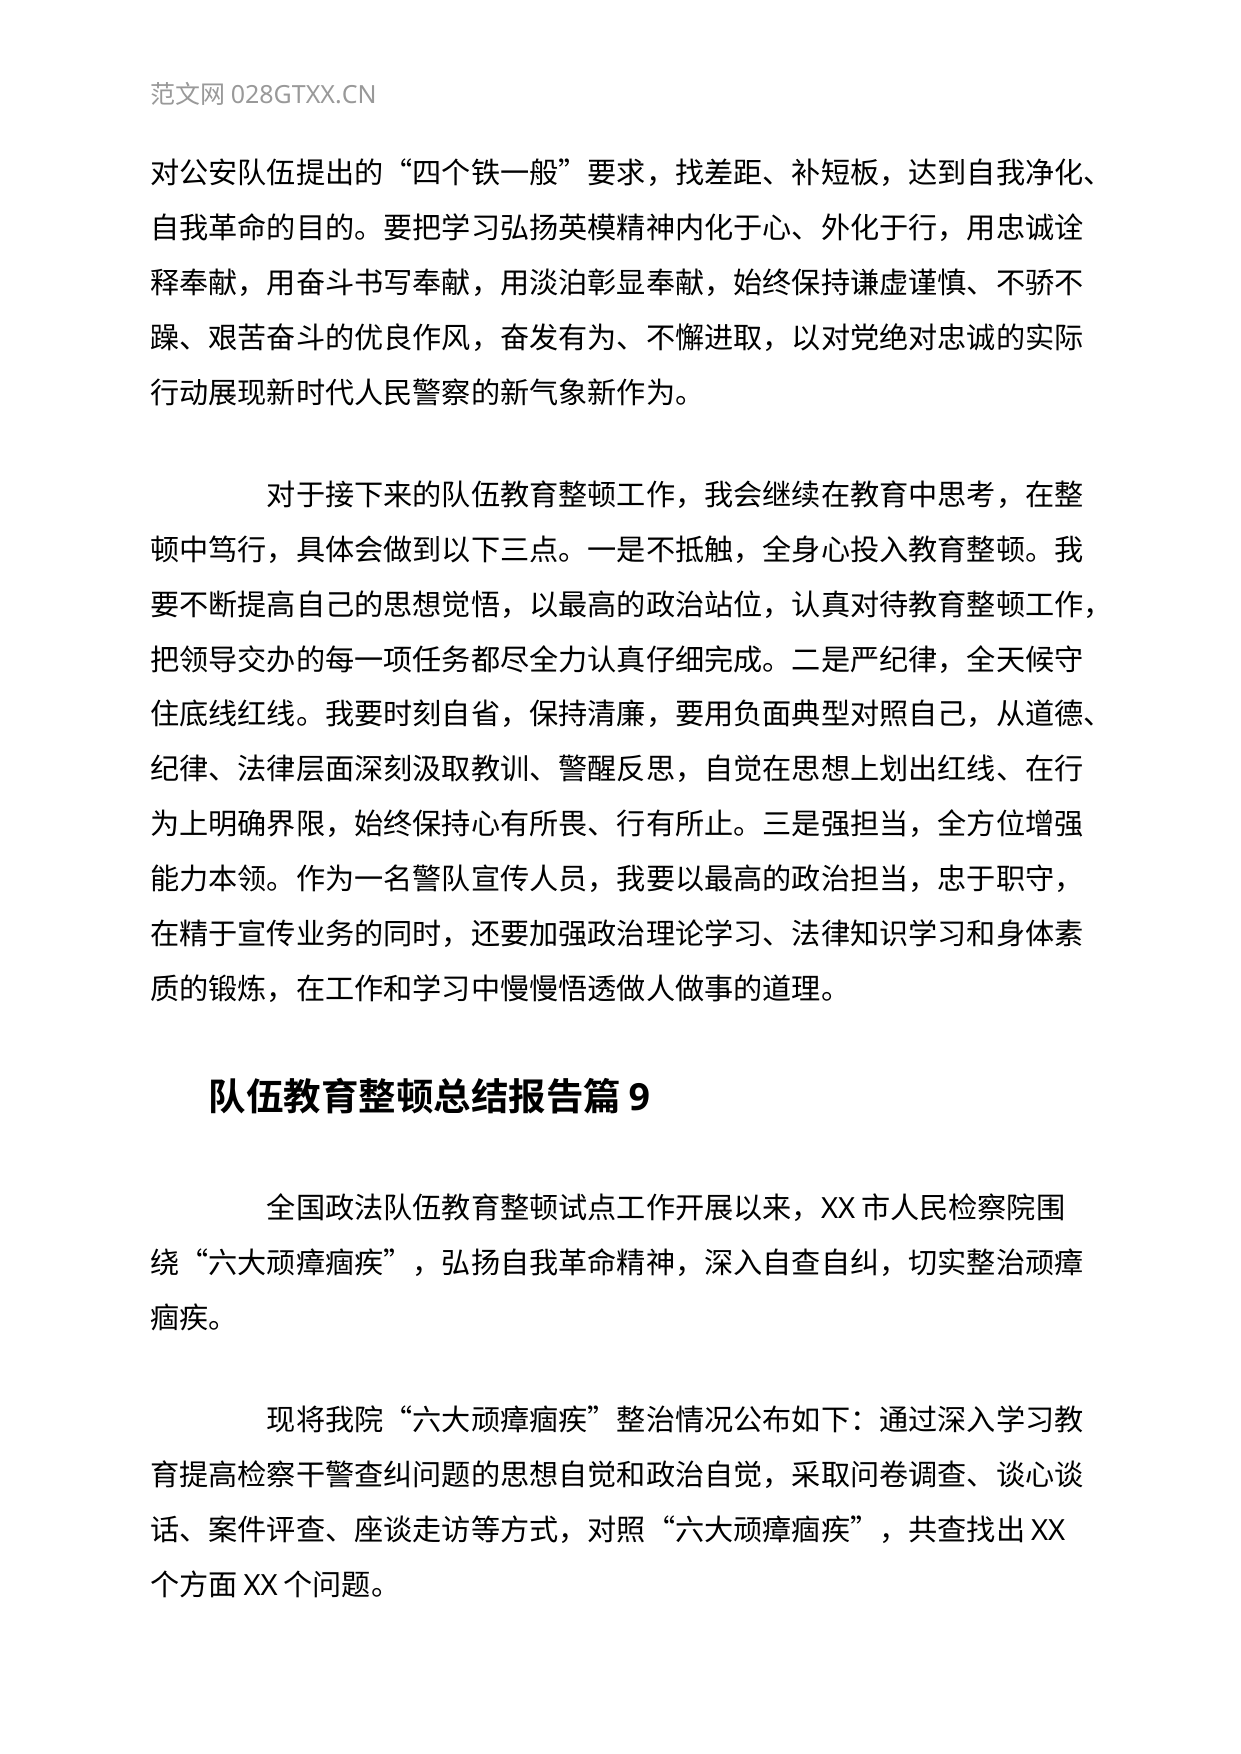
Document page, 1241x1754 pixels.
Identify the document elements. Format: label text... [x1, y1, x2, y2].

text 现将我院“六大顽瘴痼疾”整治情况公布如下：通过深入学习教育提高检察干警查纠问题的思想自觉和政治自觉，采取问卷调查、谈心谈话、案件评查、座谈走访等方式，对照“六大顽瘴痼疾”，共查找出XX个方面XX个问题。 [150, 1396, 1090, 1604]
text 队伍教育整顿总结报告篇9 [150, 1067, 1090, 1122]
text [150, 150, 1090, 412]
text 全国政法队伍教育整顿试点工作开展以来，XX市人民检察院围绕“六大顽瘴痼疾”，弘扬自我革命精神，深入自查自纠，切实整治顽瘴痼疾。 [150, 1185, 1090, 1337]
text 对于接下来的队伍教育整顿工作，我会继续在教育中思考，在整顿中笃行，具体会做到以下三点。一是不抵触，全身心投入教育整顿。我要不断提高自己的思想觉悟，以最高的政治站位，认真对待教育整顿工作，把领导交办的每一项任务都尽全力认真仔细完成。二是严纪律，全天候守住底线红线。我要时刻自省，保持清廉，要用负面典型对照自己，从道德、纪律、法律层面深刻汲取教训、警醒反思，自觉在思想上划出红线、在行为上明确界限，始终保持心有所畏、行有所止。三是强担当，全方位增强能力本领。作为一名警队宣传人员，我要以最高的政治担当，忠于职守，在精于宣传业务的同时，还要加强政治理论学习、法律知识学习和身体素质的锻炼，在工作和学习中慢慢悟透做人做事的道理。 [150, 471, 1090, 1008]
